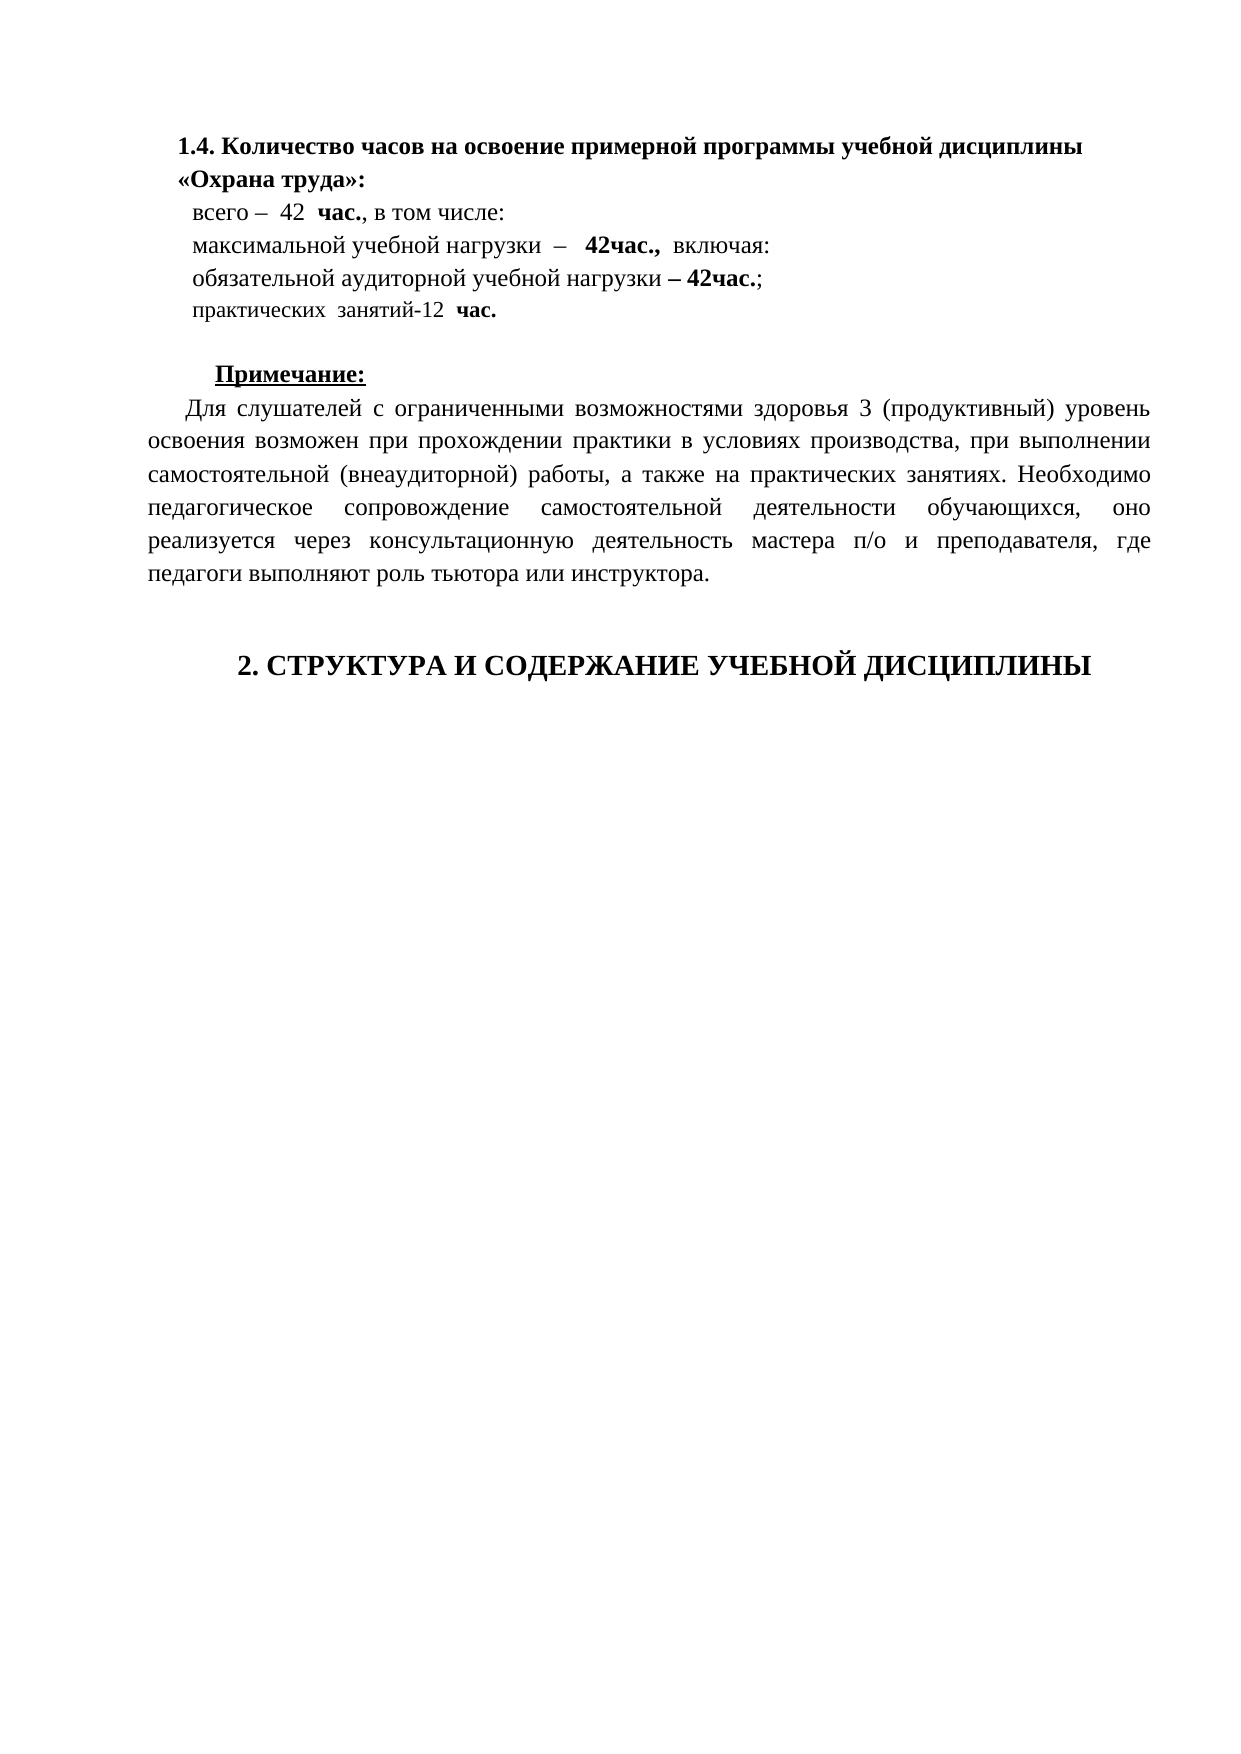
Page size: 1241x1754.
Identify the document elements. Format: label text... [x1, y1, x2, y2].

text всего – 42 час., в том числе: [177, 197, 1152, 226]
text 2. СТРУКТУРА И СОДЕРЖАНИЕ УЧЕБНОЙ ДИСЦИПЛИНЫ [177, 648, 1152, 682]
text «Охрана труда»: [177, 164, 1152, 193]
text Примечание: [177, 359, 1152, 388]
text Для слушателей с ограниченными возможностями здоровья 3 (продуктивный) уровень освоения возможен при прохождении практики в условиях производства, при выполнении самостоятельной (внеаудиторной) работы, а также на практических занятиях. Необходимо педагогическое сопровождение самостоятельной деятельности обучающихся, оно реализуется через консультационную деятельность мастера п/о и преподавателя, где педагоги выполняют роль тьютора или инструктора. [148, 393, 1152, 586]
text практических занятий-12 час. [177, 296, 1152, 323]
text 1.4. Количество часов на освоение примерной программы учебной дисциплины [177, 131, 1152, 160]
text обязательной аудиторной учебной нагрузки – 42час.; [177, 263, 1152, 292]
text максимальной учебной нагрузки – 42час., включая: [177, 230, 1152, 259]
